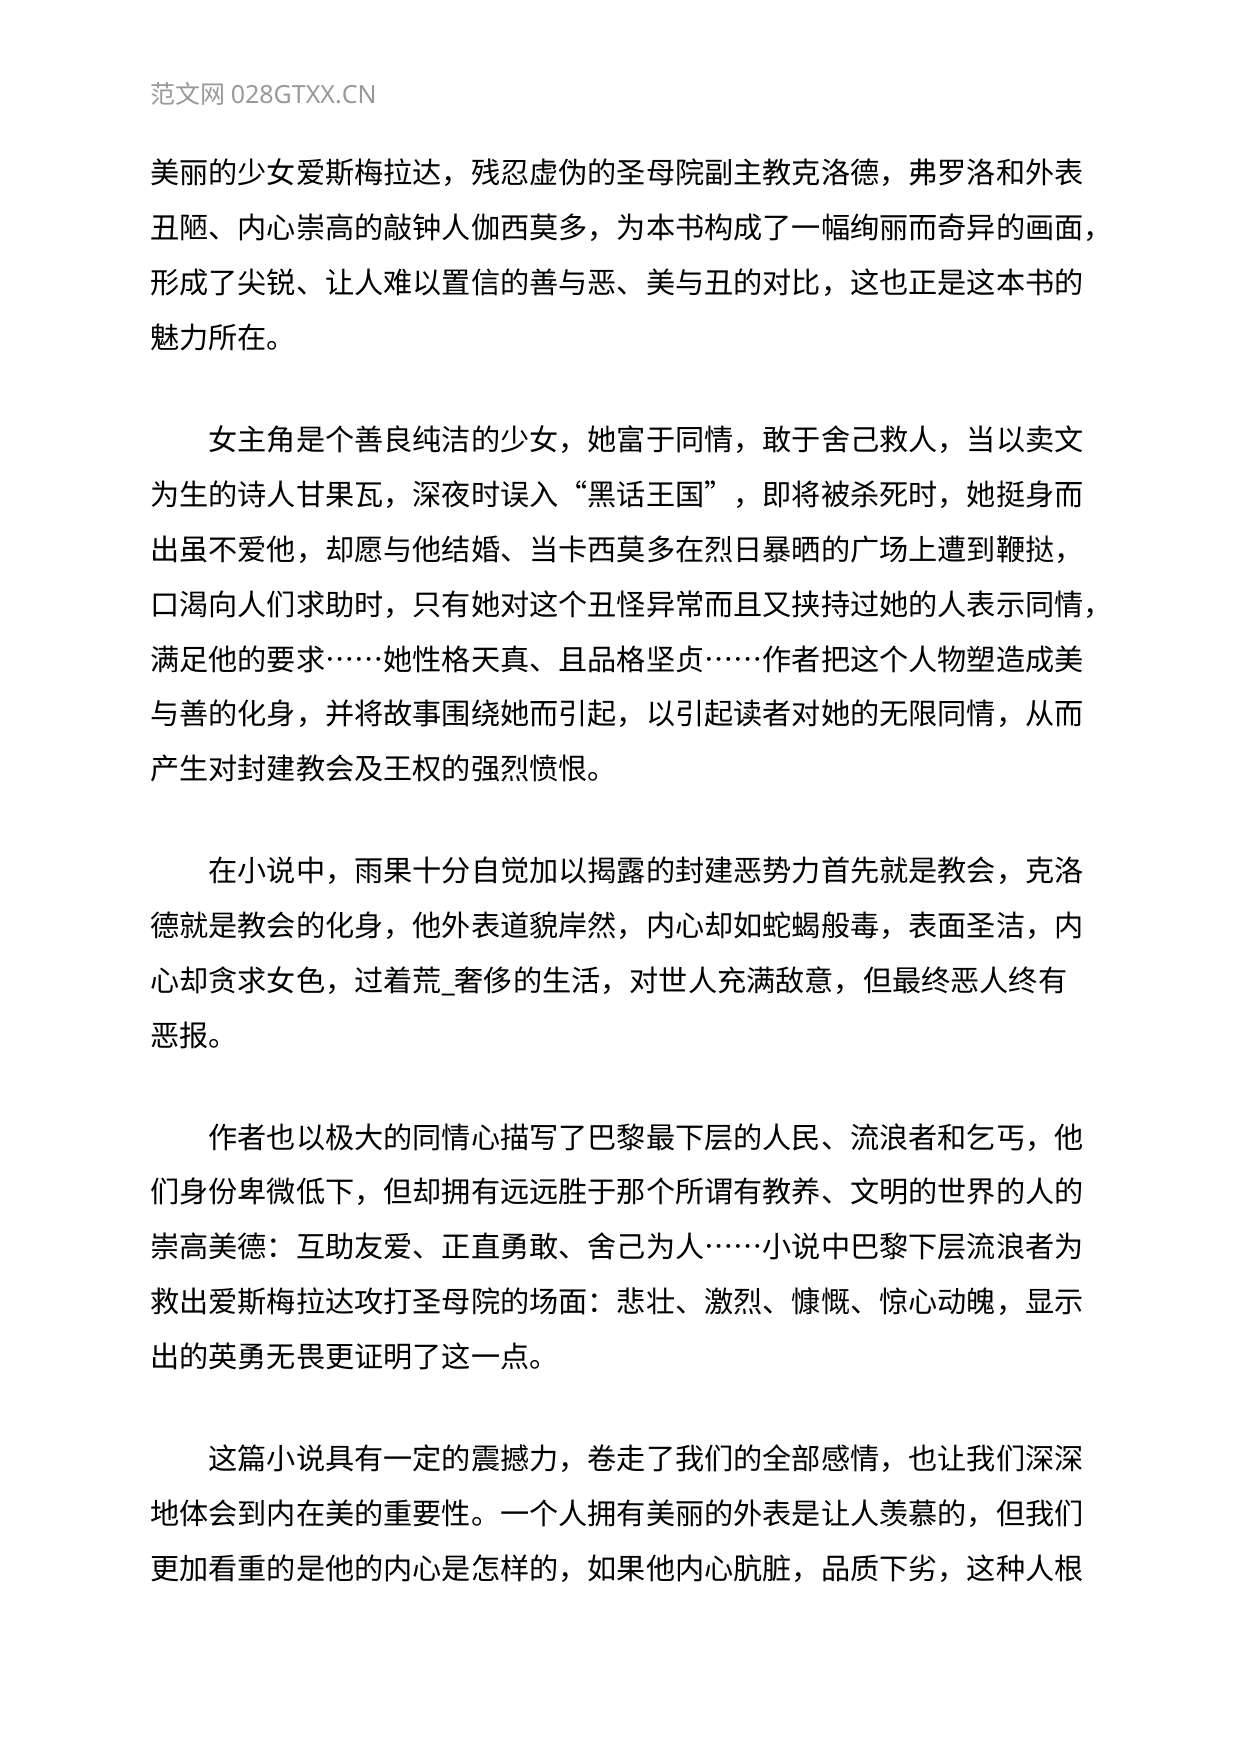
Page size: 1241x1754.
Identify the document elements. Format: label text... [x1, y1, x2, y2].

text 女主角是个善良纯洁的少女，她富于同情，敢于舍己救人，当以卖文为生的诗人甘果瓦，深夜时误入“黑话王国”，即将被杀死时，她挺身而出虽不爱他，却愿与他结婚、当卡西莫多在烈日暴晒的广场上遭到鞭挞，口渴向人们求助时，只有她对这个丑怪异常而且又挟持过她的人表示同情，满足他的要求……她性格天真、且品格坚贞……作者把这个人物塑造成美与善的化身，并将故事围绕她而引起，以引起读者对她的无限同情，从而产生对封建教会及王权的强烈愤恨。 [150, 416, 1090, 788]
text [150, 1436, 1090, 1588]
text 作者也以极大的同情心描写了巴黎最下层的人民、流浪者和乞丐，他们身份卑微低下，但却拥有远远胜于那个所谓有教养、文明的世界的人的崇高美德：互助友爱、正直勇敢、舍己为人……小说中巴黎下层流浪者为救出爱斯梅拉达攻打圣母院的场面：悲壮、激烈、慷慨、惊心动魄，显示出的英勇无畏更证明了这一点。 [150, 1114, 1090, 1376]
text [150, 150, 1090, 357]
text 在小说中，雨果十分自觉加以揭露的封建恶势力首先就是教会，克洛德就是教会的化身，他外表道貌岸然，内心却如蛇蝎般毒，表面圣洁，内心却贪求女色，过着荒_奢侈的生活，对世人充满敌意，但最终恶人终有恶报。 [150, 848, 1090, 1055]
